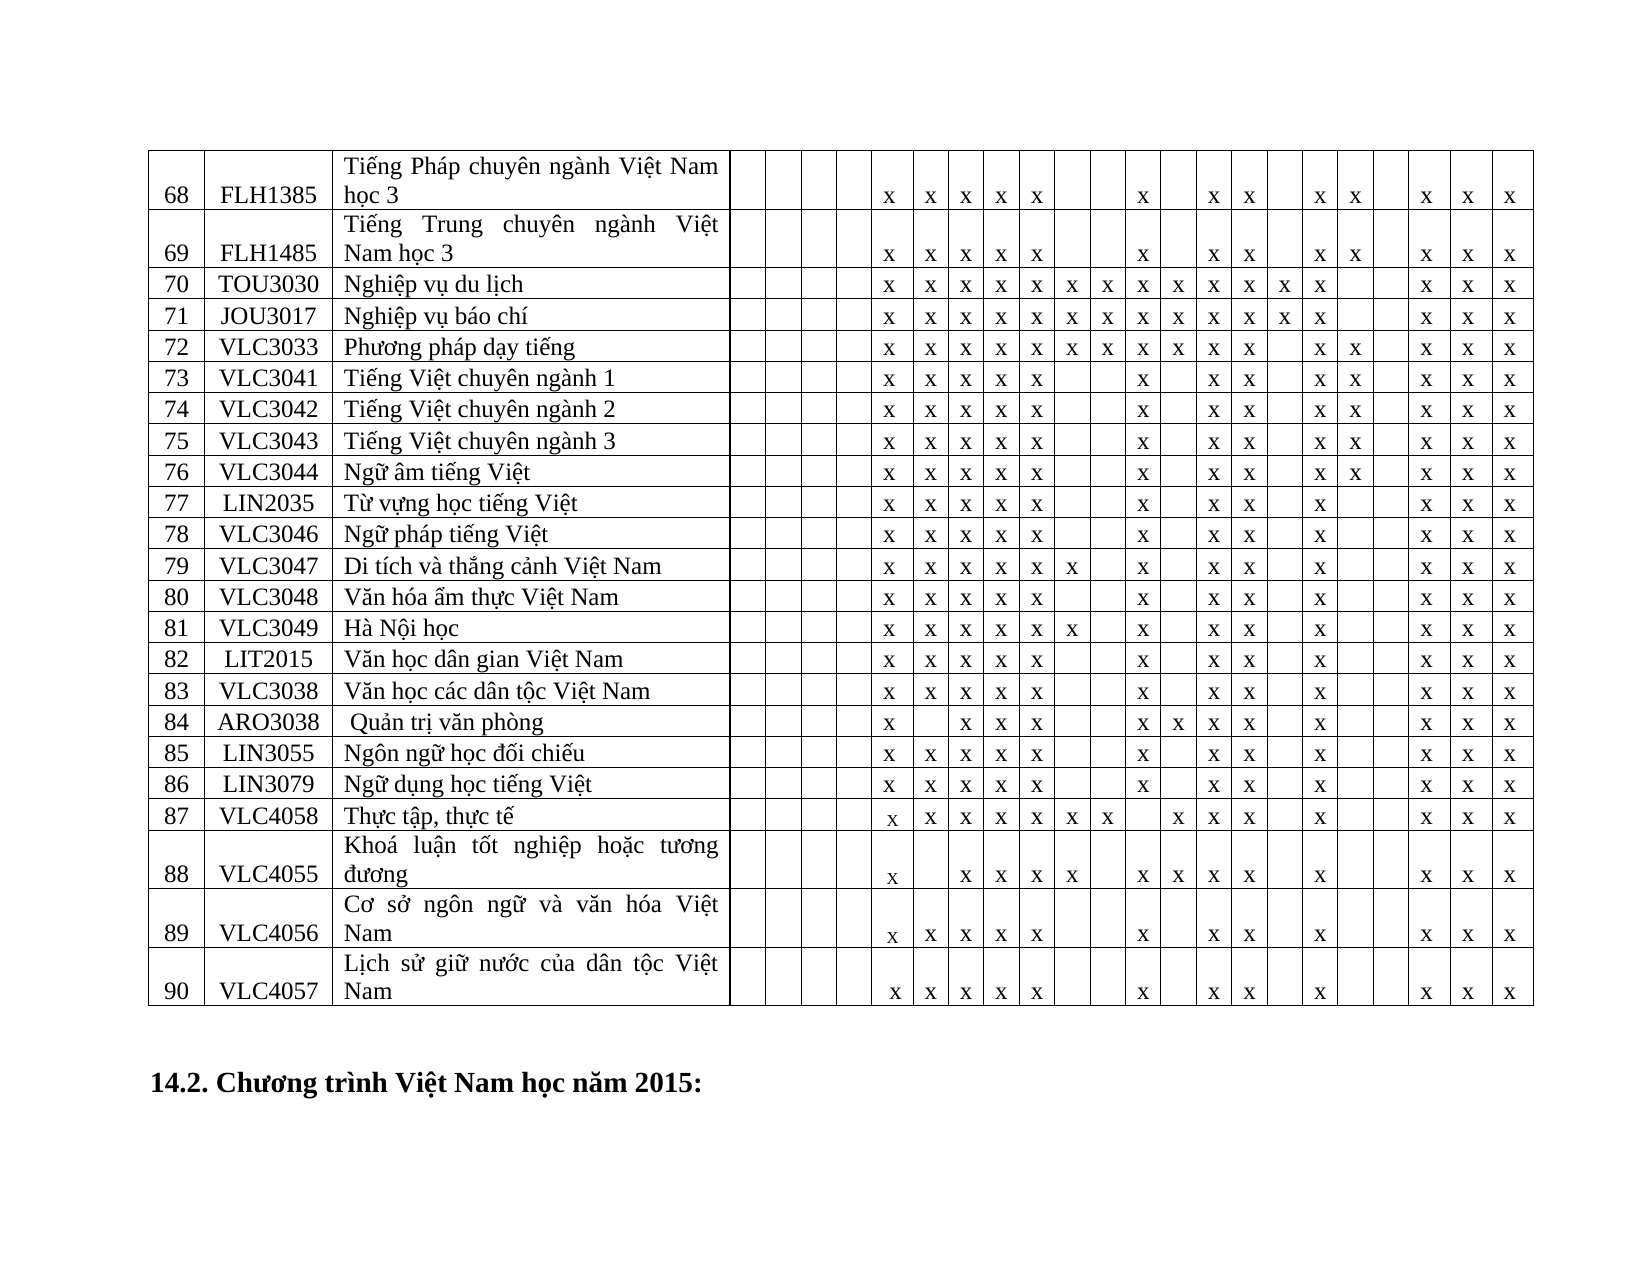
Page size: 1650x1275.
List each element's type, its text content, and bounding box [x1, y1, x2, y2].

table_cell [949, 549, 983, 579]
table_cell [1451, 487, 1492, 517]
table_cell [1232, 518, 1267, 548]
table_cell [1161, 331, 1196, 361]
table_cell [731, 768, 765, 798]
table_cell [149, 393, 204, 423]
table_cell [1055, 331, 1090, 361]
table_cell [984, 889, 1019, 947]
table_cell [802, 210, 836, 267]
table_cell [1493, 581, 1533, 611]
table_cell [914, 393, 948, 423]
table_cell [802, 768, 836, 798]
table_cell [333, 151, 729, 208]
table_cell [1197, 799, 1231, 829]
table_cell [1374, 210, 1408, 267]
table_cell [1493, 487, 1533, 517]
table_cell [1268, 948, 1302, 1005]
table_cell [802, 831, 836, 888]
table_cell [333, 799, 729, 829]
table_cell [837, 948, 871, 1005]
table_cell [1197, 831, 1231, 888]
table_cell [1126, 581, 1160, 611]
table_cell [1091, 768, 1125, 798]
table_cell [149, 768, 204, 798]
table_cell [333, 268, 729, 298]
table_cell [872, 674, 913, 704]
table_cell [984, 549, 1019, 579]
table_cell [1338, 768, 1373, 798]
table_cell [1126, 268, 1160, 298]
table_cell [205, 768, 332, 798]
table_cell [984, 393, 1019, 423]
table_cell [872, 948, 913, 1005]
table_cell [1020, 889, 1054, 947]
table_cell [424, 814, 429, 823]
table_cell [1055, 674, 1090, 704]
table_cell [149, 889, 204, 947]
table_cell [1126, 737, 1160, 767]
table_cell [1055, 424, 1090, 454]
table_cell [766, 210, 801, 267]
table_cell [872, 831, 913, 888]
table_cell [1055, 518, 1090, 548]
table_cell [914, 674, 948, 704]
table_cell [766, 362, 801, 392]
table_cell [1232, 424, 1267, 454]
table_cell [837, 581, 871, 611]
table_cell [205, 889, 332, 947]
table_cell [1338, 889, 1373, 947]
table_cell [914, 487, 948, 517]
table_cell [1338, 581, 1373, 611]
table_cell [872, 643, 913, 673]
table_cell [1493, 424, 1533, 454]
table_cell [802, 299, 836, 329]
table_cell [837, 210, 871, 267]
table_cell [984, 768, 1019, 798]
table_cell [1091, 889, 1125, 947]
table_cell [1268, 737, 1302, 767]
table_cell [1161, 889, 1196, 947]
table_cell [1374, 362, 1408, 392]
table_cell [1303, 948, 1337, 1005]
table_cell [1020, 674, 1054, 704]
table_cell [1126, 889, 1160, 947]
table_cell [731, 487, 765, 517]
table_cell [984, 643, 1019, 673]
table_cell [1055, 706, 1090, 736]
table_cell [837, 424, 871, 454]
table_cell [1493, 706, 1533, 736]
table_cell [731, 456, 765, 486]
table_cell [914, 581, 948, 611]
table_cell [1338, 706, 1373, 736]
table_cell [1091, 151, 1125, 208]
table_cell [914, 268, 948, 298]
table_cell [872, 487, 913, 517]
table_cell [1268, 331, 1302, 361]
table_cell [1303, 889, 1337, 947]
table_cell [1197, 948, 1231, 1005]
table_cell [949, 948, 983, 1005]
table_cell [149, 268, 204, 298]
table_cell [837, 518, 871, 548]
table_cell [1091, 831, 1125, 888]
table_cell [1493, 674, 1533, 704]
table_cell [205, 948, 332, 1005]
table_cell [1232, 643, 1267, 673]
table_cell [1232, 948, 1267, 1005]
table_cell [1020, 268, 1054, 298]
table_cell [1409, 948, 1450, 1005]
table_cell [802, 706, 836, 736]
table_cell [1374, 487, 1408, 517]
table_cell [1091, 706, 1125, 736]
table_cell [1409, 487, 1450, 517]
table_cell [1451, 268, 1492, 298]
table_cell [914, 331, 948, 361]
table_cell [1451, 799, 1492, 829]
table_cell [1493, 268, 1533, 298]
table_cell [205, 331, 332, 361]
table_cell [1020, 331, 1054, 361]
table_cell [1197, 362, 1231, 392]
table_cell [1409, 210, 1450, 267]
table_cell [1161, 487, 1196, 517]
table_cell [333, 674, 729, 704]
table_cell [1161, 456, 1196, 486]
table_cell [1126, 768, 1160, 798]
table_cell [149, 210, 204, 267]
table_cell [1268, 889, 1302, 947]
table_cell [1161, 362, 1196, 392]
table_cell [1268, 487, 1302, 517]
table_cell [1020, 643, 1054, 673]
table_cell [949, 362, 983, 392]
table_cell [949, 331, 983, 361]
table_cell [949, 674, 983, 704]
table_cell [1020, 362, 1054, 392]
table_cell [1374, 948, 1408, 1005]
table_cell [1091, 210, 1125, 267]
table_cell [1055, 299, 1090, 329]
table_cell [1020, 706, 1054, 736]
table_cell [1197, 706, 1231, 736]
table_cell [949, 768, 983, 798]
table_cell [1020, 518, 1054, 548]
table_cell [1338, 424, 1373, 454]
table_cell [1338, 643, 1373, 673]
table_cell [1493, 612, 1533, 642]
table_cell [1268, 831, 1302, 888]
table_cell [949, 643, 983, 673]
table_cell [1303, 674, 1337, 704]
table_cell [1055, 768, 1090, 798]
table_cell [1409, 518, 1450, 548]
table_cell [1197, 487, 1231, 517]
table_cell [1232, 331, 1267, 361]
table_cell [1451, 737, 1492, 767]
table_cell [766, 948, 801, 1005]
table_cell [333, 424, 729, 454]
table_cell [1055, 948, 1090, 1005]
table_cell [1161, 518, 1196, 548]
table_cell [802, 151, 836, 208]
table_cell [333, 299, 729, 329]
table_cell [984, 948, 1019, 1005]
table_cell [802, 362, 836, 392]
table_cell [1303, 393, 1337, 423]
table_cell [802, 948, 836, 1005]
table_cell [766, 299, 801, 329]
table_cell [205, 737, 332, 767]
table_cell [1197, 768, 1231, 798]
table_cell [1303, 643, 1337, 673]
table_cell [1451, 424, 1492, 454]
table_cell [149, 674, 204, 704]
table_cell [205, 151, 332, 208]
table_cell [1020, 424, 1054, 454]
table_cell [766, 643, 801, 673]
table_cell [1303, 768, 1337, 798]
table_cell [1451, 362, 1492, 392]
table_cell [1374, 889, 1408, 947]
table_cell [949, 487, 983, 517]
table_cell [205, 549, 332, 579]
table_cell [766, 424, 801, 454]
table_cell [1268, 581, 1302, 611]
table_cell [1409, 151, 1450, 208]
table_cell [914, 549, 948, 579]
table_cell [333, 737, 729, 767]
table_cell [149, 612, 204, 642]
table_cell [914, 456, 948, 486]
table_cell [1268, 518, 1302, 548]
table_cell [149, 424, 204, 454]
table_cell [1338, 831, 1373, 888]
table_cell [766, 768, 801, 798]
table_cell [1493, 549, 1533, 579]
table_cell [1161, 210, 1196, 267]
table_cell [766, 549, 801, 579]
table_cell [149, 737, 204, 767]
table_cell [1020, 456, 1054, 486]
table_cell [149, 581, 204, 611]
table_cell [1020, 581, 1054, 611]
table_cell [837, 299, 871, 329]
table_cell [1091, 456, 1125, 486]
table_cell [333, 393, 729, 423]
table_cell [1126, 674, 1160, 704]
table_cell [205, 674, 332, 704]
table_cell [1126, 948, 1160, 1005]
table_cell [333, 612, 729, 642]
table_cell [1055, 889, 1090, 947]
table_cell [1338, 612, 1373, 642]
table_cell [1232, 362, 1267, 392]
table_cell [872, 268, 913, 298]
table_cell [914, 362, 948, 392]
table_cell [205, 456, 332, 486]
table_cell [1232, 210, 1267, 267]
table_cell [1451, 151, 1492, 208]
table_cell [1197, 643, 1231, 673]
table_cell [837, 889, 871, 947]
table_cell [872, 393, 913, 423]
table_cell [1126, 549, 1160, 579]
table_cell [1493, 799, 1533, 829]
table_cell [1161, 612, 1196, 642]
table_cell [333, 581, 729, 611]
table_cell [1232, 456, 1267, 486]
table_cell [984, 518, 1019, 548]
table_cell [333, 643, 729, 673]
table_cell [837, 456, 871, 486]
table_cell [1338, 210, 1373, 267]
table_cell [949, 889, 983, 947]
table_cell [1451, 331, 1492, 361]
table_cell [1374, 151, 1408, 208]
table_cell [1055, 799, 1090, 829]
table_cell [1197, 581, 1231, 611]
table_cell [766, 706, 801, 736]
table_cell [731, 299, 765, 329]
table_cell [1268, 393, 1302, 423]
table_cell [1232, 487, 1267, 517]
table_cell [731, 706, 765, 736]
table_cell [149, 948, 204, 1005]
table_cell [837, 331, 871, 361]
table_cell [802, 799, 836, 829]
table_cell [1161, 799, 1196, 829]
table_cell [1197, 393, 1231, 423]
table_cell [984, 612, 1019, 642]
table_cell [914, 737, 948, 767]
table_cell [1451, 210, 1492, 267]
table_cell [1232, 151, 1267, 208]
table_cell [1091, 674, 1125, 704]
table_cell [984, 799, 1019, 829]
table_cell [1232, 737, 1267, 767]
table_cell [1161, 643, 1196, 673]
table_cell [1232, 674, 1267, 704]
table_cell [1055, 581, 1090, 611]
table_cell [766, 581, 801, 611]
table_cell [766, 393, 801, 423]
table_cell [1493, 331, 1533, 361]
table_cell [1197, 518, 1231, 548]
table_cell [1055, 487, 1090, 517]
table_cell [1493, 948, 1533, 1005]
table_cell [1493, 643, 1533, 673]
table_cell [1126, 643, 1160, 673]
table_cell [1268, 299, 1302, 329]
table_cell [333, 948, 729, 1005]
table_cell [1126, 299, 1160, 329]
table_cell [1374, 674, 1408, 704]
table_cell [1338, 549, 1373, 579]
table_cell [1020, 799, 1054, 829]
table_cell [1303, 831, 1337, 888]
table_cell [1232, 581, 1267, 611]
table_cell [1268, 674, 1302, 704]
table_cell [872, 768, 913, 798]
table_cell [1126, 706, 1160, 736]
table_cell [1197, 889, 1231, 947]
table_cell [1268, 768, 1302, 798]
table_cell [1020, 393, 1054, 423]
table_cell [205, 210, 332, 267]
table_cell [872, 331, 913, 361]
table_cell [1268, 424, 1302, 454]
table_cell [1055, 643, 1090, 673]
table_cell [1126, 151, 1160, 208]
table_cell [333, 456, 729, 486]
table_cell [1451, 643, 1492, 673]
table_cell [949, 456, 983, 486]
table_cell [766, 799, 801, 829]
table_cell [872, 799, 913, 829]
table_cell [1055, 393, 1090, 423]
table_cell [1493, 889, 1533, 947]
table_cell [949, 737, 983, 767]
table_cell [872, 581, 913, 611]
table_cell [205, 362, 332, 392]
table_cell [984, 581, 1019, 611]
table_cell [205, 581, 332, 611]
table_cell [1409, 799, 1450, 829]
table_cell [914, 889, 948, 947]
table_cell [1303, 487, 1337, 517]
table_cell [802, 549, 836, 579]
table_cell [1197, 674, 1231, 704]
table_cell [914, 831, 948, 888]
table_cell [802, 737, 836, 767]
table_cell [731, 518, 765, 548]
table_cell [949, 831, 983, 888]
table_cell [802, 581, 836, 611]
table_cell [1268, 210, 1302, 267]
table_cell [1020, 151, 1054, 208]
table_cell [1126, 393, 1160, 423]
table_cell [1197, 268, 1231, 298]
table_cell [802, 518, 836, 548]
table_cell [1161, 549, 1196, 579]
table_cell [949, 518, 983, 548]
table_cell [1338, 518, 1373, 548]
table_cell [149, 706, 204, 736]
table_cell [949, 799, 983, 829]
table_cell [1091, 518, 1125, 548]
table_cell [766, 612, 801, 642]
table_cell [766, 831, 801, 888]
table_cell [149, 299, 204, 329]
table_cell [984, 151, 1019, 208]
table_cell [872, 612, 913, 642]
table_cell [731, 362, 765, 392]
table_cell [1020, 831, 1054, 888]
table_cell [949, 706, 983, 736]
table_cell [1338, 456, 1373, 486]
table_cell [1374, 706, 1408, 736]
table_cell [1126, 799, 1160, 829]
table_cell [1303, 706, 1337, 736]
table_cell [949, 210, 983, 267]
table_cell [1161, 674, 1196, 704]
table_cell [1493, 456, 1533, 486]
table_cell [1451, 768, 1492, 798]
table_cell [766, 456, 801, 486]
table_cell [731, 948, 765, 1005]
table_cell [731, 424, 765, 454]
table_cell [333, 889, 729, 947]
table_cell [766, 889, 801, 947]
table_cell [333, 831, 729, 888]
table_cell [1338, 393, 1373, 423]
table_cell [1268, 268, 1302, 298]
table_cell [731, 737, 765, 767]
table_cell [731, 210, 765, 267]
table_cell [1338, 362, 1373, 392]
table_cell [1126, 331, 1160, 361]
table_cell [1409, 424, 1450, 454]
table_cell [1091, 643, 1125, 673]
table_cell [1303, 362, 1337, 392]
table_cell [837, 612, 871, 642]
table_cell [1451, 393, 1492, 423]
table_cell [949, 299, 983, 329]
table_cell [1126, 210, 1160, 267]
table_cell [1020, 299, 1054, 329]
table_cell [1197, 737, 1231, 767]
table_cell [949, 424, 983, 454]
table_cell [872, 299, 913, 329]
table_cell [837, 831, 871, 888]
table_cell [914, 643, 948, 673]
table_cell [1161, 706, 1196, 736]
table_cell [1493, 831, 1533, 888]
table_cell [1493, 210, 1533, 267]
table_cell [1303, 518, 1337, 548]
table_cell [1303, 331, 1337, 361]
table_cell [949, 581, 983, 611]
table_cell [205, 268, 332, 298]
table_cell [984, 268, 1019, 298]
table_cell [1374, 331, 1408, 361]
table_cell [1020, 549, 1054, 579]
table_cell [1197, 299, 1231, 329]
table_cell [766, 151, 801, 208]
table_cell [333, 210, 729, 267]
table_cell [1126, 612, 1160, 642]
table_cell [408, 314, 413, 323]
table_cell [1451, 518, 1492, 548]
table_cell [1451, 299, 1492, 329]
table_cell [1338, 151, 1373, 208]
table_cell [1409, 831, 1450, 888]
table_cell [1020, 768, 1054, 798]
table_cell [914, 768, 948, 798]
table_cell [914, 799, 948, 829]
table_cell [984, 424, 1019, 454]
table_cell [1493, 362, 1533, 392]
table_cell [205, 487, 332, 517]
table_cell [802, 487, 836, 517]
text 14.2. Chương trình Việt Nam học năm 2015: [150, 1066, 1500, 1099]
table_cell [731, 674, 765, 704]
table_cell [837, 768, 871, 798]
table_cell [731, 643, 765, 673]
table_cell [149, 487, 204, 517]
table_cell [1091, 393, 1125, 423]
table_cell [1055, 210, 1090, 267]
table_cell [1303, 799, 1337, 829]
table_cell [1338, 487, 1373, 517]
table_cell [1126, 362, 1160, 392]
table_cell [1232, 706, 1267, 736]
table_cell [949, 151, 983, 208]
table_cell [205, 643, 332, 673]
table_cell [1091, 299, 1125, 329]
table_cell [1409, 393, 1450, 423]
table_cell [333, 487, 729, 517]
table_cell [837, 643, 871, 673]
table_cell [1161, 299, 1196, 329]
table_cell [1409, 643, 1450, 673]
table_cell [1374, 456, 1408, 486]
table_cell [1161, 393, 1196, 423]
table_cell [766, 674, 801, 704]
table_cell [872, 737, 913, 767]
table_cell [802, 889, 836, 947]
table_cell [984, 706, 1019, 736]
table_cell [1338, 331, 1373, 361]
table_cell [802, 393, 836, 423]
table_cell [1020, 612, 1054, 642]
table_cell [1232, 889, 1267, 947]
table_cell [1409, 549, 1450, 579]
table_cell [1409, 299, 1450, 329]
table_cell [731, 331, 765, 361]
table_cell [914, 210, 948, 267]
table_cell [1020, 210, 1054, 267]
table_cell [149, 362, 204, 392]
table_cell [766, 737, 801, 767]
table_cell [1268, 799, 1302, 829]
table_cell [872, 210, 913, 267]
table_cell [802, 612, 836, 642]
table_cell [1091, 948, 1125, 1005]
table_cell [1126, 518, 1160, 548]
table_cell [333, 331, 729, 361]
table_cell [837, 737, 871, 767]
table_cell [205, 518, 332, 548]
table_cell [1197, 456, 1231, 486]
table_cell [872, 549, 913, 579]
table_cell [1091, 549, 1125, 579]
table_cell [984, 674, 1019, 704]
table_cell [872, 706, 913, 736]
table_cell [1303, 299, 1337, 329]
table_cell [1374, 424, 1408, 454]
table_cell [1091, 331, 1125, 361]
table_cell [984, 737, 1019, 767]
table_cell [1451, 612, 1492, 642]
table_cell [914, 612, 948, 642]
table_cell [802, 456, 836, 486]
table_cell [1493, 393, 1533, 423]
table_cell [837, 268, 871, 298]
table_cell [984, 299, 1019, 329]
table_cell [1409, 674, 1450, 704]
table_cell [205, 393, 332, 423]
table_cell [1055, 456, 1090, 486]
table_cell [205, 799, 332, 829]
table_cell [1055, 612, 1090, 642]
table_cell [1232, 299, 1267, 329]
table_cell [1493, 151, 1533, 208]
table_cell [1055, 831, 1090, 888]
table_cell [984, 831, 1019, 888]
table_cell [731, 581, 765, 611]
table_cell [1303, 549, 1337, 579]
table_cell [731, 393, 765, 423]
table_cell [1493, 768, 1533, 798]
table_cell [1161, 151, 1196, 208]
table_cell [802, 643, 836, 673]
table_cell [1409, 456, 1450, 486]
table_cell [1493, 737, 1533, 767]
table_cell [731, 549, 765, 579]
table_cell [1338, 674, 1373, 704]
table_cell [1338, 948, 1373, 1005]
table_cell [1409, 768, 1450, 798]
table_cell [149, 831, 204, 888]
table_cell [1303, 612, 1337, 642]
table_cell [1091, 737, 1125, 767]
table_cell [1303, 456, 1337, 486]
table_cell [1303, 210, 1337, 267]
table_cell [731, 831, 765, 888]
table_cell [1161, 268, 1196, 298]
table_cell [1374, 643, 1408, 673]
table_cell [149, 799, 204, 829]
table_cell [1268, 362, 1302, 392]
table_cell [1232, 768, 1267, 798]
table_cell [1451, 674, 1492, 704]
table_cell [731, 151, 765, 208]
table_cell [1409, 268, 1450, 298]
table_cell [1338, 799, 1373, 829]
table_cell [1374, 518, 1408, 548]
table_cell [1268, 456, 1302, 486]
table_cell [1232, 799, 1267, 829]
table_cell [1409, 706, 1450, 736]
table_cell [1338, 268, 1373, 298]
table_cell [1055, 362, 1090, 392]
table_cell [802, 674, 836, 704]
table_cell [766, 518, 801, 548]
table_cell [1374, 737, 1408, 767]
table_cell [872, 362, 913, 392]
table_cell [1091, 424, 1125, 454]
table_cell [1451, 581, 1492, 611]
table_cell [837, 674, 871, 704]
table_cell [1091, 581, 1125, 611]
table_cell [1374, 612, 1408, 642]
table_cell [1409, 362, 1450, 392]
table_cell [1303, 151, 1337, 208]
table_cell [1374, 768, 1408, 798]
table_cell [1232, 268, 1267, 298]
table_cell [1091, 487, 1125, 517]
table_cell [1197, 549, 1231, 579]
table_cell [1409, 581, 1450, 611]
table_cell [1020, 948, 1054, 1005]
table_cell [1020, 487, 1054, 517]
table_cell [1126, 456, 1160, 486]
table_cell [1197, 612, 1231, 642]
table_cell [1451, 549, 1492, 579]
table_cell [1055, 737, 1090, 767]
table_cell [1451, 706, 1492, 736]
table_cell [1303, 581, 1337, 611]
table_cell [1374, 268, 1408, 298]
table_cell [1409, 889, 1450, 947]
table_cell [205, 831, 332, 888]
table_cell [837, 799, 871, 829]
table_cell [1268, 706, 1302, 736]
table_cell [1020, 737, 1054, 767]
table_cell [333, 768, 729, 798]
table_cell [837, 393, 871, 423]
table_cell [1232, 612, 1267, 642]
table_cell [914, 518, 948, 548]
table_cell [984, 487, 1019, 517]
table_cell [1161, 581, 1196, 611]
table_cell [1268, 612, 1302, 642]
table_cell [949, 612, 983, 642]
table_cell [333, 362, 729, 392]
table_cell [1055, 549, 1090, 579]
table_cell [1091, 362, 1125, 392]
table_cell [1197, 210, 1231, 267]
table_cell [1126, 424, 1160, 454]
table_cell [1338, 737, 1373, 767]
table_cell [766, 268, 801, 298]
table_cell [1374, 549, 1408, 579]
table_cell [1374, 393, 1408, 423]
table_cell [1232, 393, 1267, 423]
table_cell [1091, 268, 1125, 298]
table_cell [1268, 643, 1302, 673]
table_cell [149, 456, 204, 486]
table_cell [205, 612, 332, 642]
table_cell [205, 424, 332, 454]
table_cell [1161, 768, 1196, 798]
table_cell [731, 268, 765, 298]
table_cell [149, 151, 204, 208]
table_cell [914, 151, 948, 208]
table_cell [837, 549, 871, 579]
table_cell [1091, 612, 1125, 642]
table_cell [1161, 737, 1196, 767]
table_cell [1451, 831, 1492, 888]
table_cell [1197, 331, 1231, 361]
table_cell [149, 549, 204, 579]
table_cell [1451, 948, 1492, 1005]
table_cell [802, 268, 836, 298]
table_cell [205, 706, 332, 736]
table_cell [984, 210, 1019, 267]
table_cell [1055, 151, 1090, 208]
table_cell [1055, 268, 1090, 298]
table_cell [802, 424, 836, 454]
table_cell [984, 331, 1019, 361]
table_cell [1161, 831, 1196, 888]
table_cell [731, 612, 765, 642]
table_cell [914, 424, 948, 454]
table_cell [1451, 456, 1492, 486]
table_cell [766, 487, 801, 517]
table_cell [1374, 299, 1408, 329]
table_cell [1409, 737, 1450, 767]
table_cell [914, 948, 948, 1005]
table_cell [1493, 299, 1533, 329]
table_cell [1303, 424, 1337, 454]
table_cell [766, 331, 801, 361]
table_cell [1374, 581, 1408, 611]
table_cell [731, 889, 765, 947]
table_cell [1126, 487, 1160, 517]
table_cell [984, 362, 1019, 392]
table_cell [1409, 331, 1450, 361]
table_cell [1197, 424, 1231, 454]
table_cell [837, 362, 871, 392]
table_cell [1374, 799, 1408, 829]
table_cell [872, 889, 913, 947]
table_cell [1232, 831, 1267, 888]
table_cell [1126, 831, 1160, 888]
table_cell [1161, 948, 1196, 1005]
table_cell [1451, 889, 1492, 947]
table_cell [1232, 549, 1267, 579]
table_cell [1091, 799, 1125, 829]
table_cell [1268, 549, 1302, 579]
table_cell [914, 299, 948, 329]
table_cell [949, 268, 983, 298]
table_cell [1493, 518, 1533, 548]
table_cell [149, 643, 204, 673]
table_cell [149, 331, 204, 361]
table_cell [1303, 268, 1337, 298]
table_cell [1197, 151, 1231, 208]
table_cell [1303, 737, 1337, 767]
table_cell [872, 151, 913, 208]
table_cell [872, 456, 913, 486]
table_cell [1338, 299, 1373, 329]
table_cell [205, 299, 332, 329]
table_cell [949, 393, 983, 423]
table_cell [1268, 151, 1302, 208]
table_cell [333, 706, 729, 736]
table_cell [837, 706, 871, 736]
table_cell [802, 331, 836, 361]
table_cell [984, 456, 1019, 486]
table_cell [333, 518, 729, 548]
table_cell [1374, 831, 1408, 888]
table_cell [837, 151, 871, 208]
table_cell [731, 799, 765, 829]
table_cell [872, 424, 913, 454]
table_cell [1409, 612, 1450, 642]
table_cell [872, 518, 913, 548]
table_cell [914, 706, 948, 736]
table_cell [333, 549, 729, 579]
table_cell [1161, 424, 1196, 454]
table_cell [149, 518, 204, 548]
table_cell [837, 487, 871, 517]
